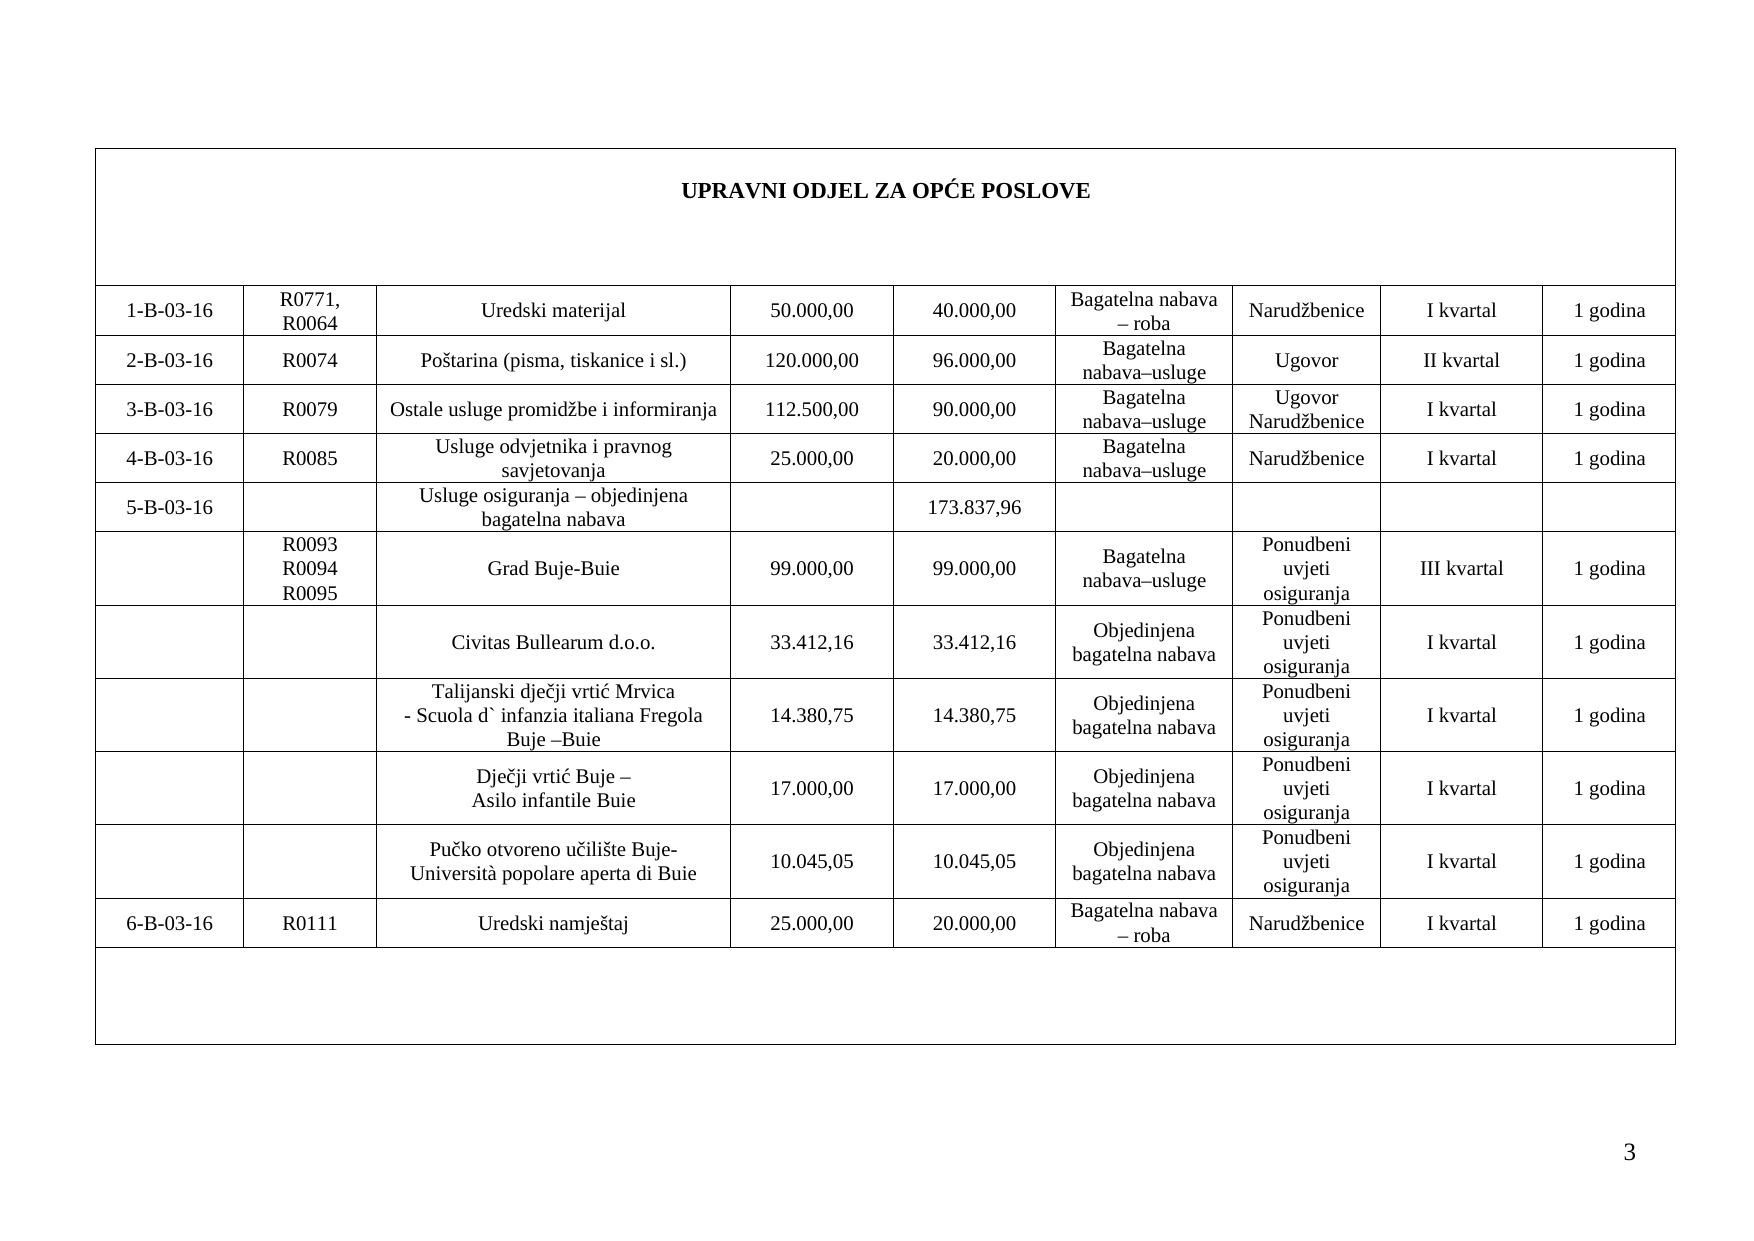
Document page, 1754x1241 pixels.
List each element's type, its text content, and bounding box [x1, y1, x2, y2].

table_cell [244, 825, 376, 897]
table_cell 5-B-03-16 [96, 483, 243, 531]
table_cell I kvartal [1381, 385, 1542, 433]
table_cell Dječji vrtić Buje – Asilo infantile Buie [377, 752, 730, 824]
table_cell 14.380,75 [731, 679, 893, 751]
table_cell 20.000,00 [894, 899, 1055, 947]
table_cell III kvartal [1381, 532, 1542, 604]
table_cell Objedinjena bagatelna nabava [1056, 679, 1232, 751]
table_cell Narudžbenice [1233, 434, 1380, 482]
table_cell Ugovor Narudžbenice [1233, 385, 1380, 433]
table_cell 90.000,00 [894, 385, 1055, 433]
table_cell Grad Buje-Buie [377, 532, 730, 604]
table_cell Usluge osiguranja – objedinjena bagatelna nabava [377, 483, 730, 531]
table_cell Bagatelna nabava–usluge [1056, 434, 1232, 482]
table_cell Ostale usluge promidžbe i informiranja [377, 385, 730, 433]
table_cell [1381, 483, 1542, 531]
table_cell [1056, 483, 1232, 531]
table_cell 17.000,00 [731, 752, 893, 824]
table_cell 173.837,96 [894, 483, 1055, 531]
table_cell [96, 532, 243, 604]
table_cell 1 godina [1543, 385, 1675, 433]
table_cell 17.000,00 [894, 752, 1055, 824]
table_cell [96, 825, 243, 897]
table_cell R0771, R0064 [244, 286, 376, 334]
table_cell II kvartal [1381, 336, 1542, 384]
table_cell 1 godina [1543, 286, 1675, 334]
table_cell [731, 483, 893, 531]
table_cell Pučko otvoreno učilište Buje- Università popolare aperta di Buie [377, 825, 730, 897]
table_cell Bagatelna nabava – roba [1056, 899, 1232, 947]
table_cell [244, 679, 376, 751]
table_cell 33.412,16 [731, 606, 893, 678]
table_cell [1233, 483, 1380, 531]
table_cell I kvartal [1381, 434, 1542, 482]
table_cell Usluge odvjetnika i pravnog savjetovanja [377, 434, 730, 482]
table_cell 1-B-03-16 [96, 286, 243, 334]
table_cell 4-B-03-16 [96, 434, 243, 482]
table_cell Talijanski dječji vrtić Mrvica - Scuola d` infanzia italiana Fregola Buje –Buie [377, 679, 730, 751]
table_cell [1543, 483, 1675, 531]
table_cell Civitas Bullearum d.o.o. [377, 606, 730, 678]
table_cell 1 godina [1543, 434, 1675, 482]
table_cell 25.000,00 [731, 899, 893, 947]
table_cell 14.380,75 [894, 679, 1055, 751]
table_cell 40.000,00 [894, 286, 1055, 334]
table_cell Objedinjena bagatelna nabava [1056, 752, 1232, 824]
table_cell [244, 752, 376, 824]
table_cell R0093 R0094 R0095 [244, 532, 376, 604]
table_cell Narudžbenice [1233, 899, 1380, 947]
table_cell 1 godina [1543, 606, 1675, 678]
table_cell Ugovor [1233, 336, 1380, 384]
table_cell 2-B-03-16 [96, 336, 243, 384]
table_cell UPRAVNI ODJEL ZA OPĆE POSLOVE [96, 149, 1675, 285]
table_cell R0085 [244, 434, 376, 482]
table_cell [244, 606, 376, 678]
table_cell R0074 [244, 336, 376, 384]
table_cell 1 godina [1543, 532, 1675, 604]
table_cell Ponudbeni uvjeti osiguranja [1233, 752, 1380, 824]
table_cell I kvartal [1381, 679, 1542, 751]
table_cell 96.000,00 [894, 336, 1055, 384]
table_cell Ponudbeni uvjeti osiguranja [1233, 606, 1380, 678]
table_cell 33.412,16 [894, 606, 1055, 678]
table_cell 1 godina [1543, 752, 1675, 824]
table_cell 50.000,00 [731, 286, 893, 334]
table_cell 112.500,00 [731, 385, 893, 433]
table_cell 1 godina [1543, 825, 1675, 897]
table_cell Uredski namještaj [377, 899, 730, 947]
table_cell 99.000,00 [894, 532, 1055, 604]
table_cell Objedinjena bagatelna nabava [1056, 606, 1232, 678]
table_cell Objedinjena bagatelna nabava [1056, 825, 1232, 897]
table_cell I kvartal [1381, 899, 1542, 947]
table_cell 99.000,00 [731, 532, 893, 604]
table_cell 6-B-03-16 [96, 899, 243, 947]
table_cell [96, 948, 1675, 1044]
table_cell 20.000,00 [894, 434, 1055, 482]
table_cell I kvartal [1381, 825, 1542, 897]
table_cell 1 godina [1543, 899, 1675, 947]
table_cell R0079 [244, 385, 376, 433]
table_cell 120.000,00 [731, 336, 893, 384]
table_cell [96, 606, 243, 678]
table_cell 10.045,05 [731, 825, 893, 897]
table_cell Ponudbeni uvjeti osiguranja [1233, 825, 1380, 897]
table_cell Bagatelna nabava–usluge [1056, 336, 1232, 384]
table_cell 10.045,05 [894, 825, 1055, 897]
table_cell Uredski materijal [377, 286, 730, 334]
table_cell [244, 483, 376, 531]
table_cell I kvartal [1381, 752, 1542, 824]
table_cell Poštarina (pisma, tiskanice i sl.) [377, 336, 730, 384]
table_cell 25.000,00 [731, 434, 893, 482]
table_cell Narudžbenice [1233, 286, 1380, 334]
table_cell Bagatelna nabava–usluge [1056, 385, 1232, 433]
table_cell Ponudbeni uvjeti osiguranja [1233, 532, 1380, 604]
table_cell [96, 679, 243, 751]
table_cell I kvartal [1381, 606, 1542, 678]
table_cell Bagatelna nabava–usluge [1056, 532, 1232, 604]
table_cell R0111 [244, 899, 376, 947]
table_cell I kvartal [1381, 286, 1542, 334]
table_cell 1 godina [1543, 336, 1675, 384]
table_cell [96, 752, 243, 824]
table_cell Bagatelna nabava – roba [1056, 286, 1232, 334]
table_cell 3-B-03-16 [96, 385, 243, 433]
table_cell 1 godina [1543, 679, 1675, 751]
table_cell Ponudbeni uvjeti osiguranja [1233, 679, 1380, 751]
